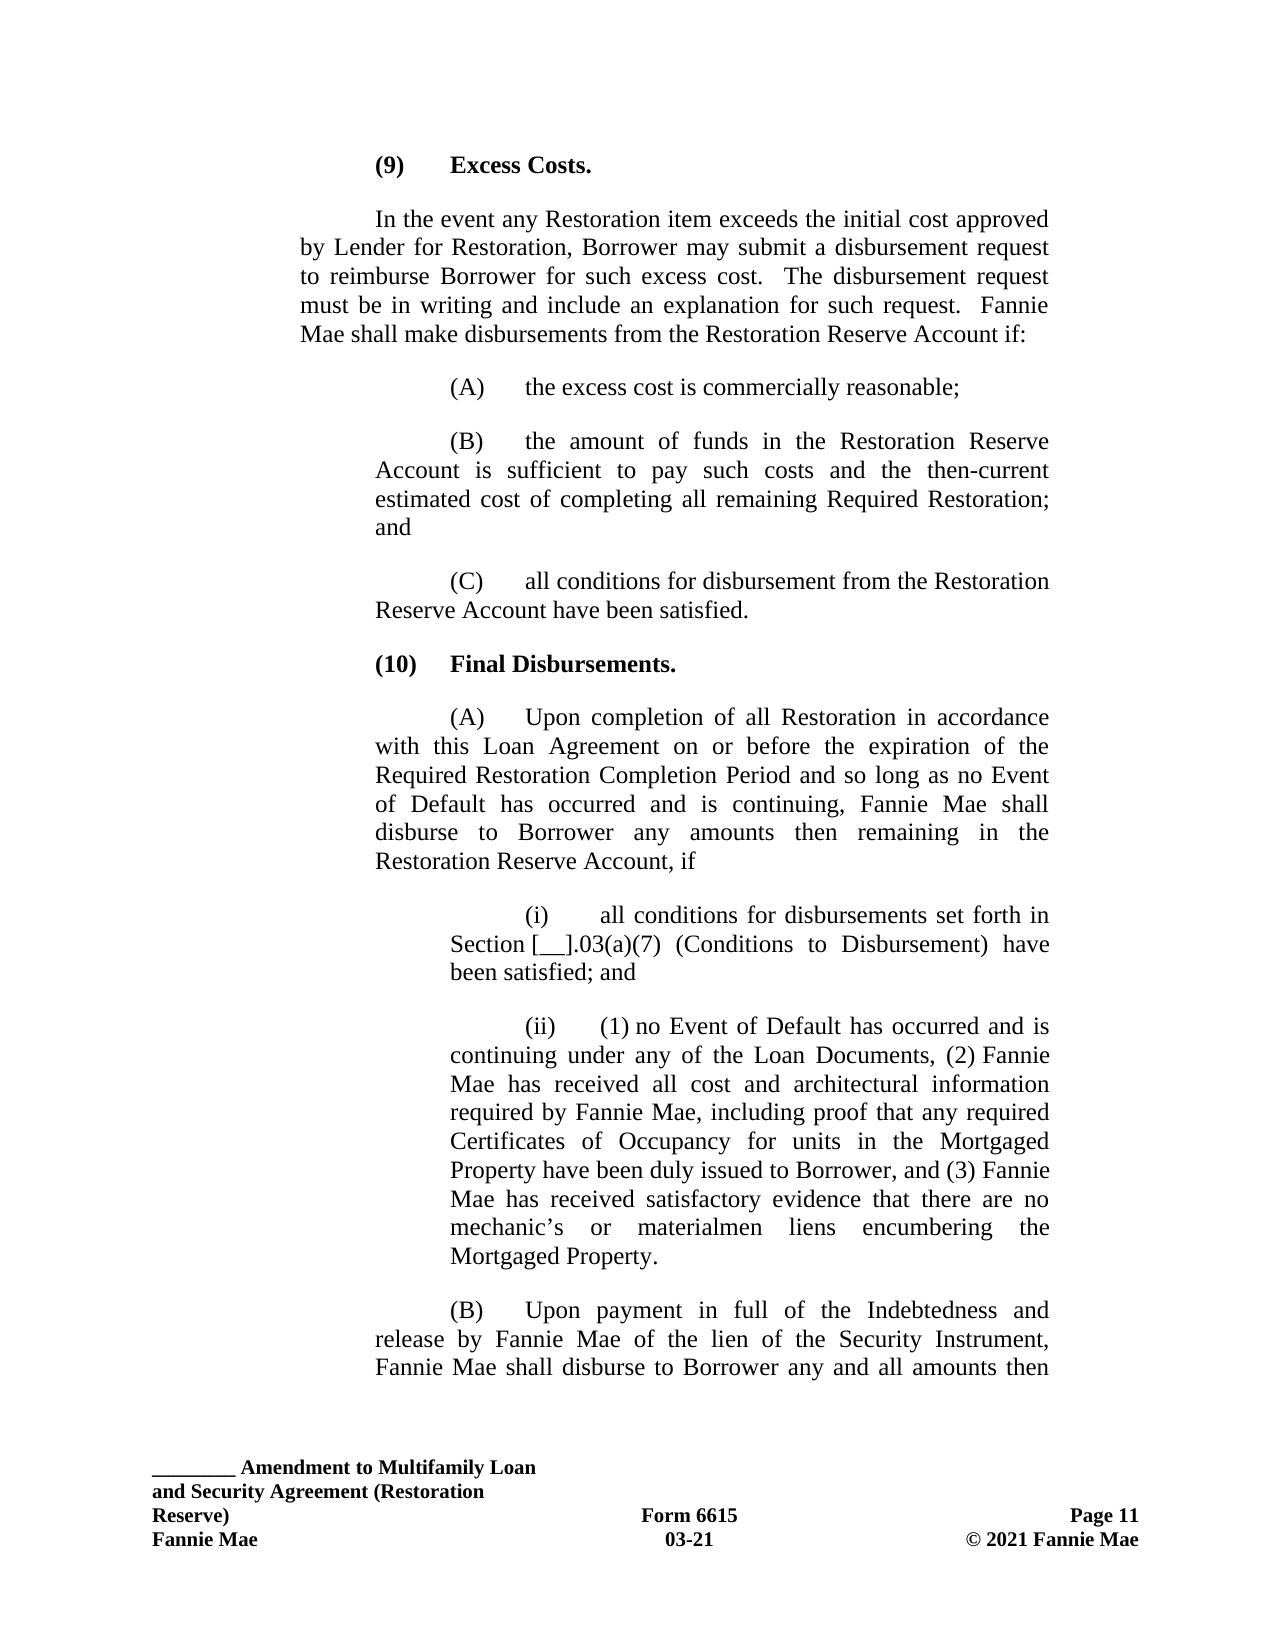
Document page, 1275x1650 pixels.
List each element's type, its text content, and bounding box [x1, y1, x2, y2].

text (C) all conditions for disbursement from the Restoration Reserve Account have been satisfied. [375, 566, 1050, 624]
text (A) Upon completion of all Restoration in accordance with this Loan Agreement on or before the expiration of the Required Restoration Completion Period and so long as no Event of Default has occurred and is continuing, Fannie Mae shall disburse to Borrower any amounts then remaining in the Restoration Reserve Account, if [375, 702, 1050, 875]
subtitle (9) Excess Costs. [300, 150, 1050, 179]
subtitle In the event any Restoration item exceeds the initial cost approved by Lender for Restoration, Borrower may submit a disbursement request to reimburse Borrower for such excess cost. The disbursement request must be in writing and include an explanation for such request. Fannie Mae shall make disbursements from the Restoration Reserve Account if: [300, 204, 1050, 347]
text (i) all conditions for disbursements set forth in Section [__].03(a)(7) (Conditions to Disbursement) have been satisfied; and [450, 900, 1050, 986]
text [375, 1295, 1050, 1381]
text (B) the amount of funds in the Restoration Reserve Account is sufficient to pay such costs and the then-current estimated cost of completing all remaining Required Restoration; and [375, 426, 1050, 541]
subtitle (10) Final Disbursements. [300, 649, 1050, 677]
text (A) the excess cost is commercially reasonable; [375, 372, 1050, 401]
text (ii) (1) no Event of Default has occurred and is continuing under any of the Loan Documents, (2) Fannie Mae has received all cost and architectural information required by Fannie Mae, including proof that any required Certificates of Occupancy for units in the Mortgaged Property have been duly issued to Borrower, and (3) Fannie Mae has received satisfactory evidence that there are no mechanic’s or materialmen liens encumbering the Mortgaged Property. [450, 1011, 1050, 1270]
